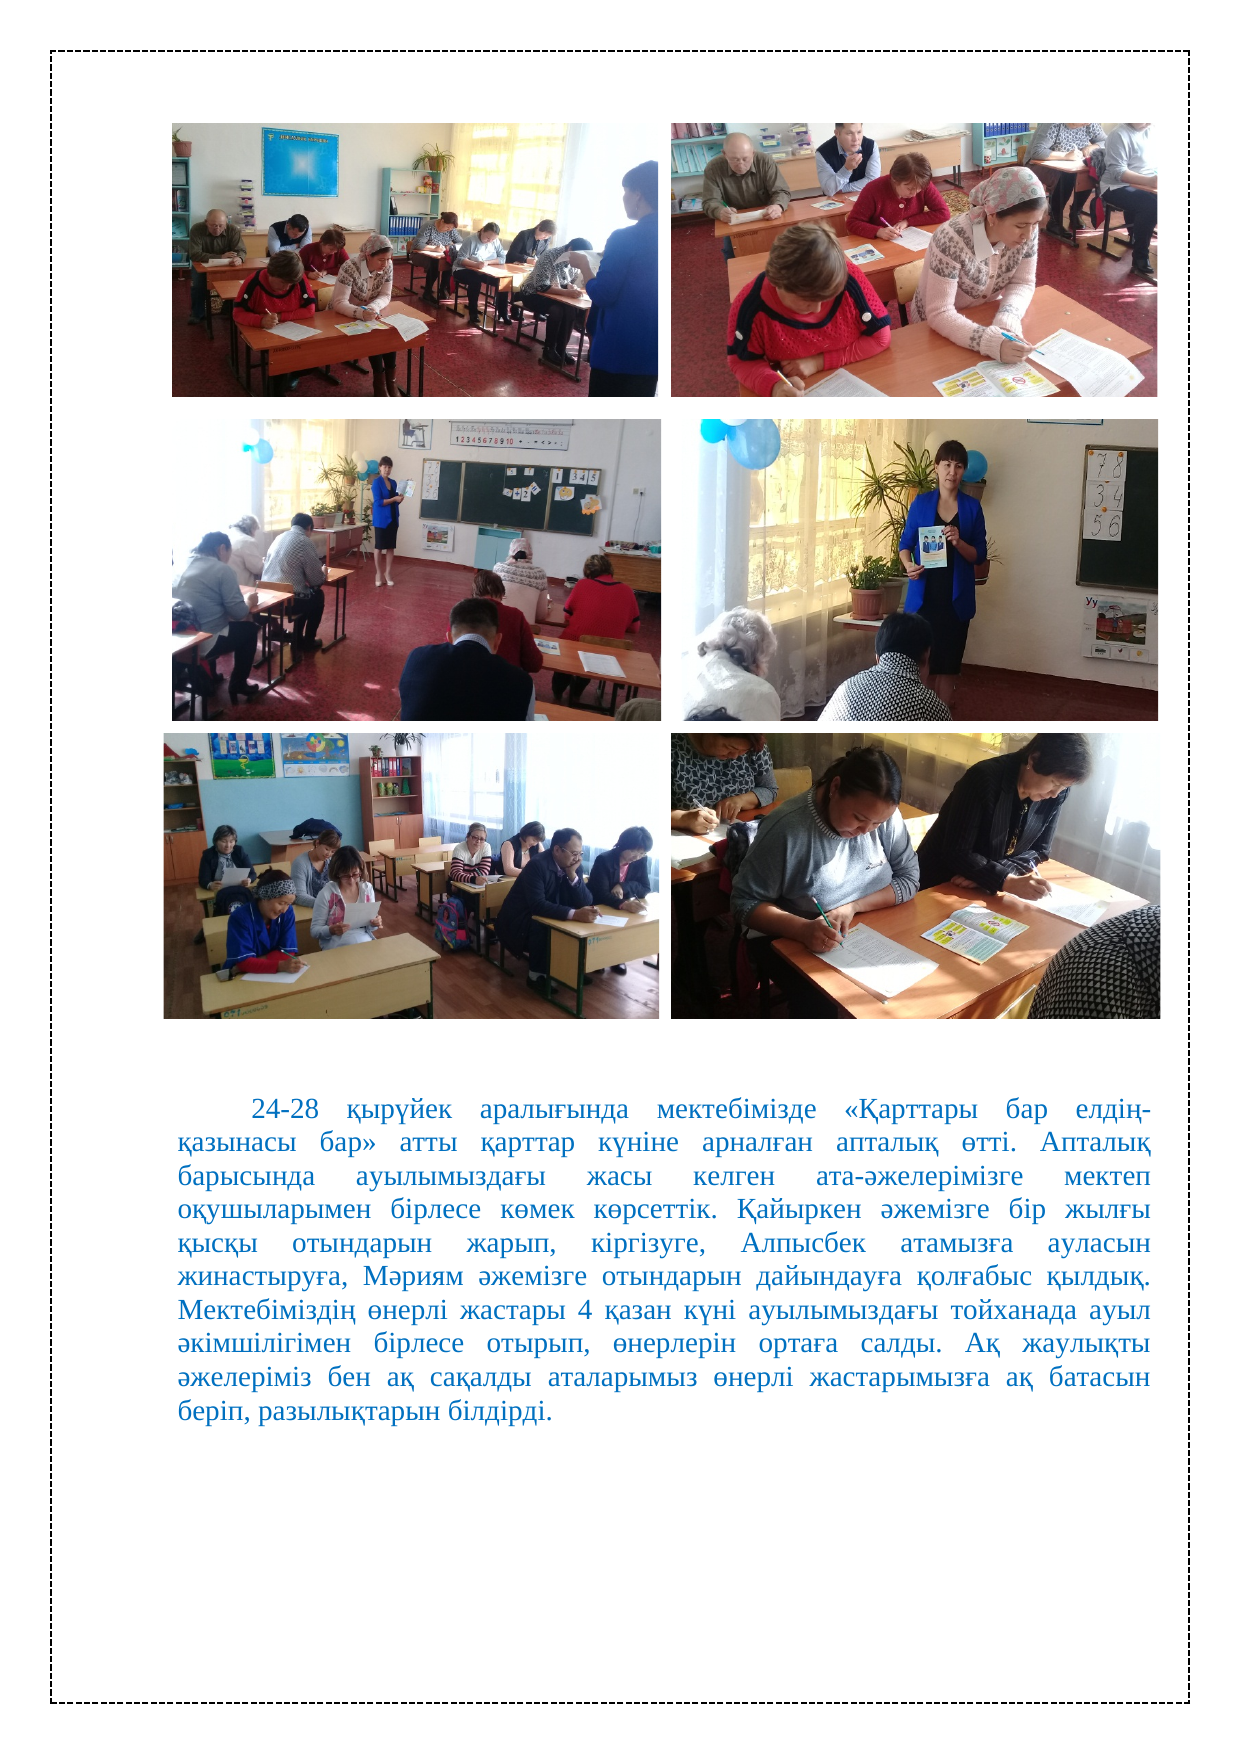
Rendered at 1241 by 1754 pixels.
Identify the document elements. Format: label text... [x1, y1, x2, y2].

picture [669, 123, 1157, 395]
picture [170, 419, 661, 720]
picture [680, 419, 1159, 720]
picture [162, 733, 659, 1018]
picture [170, 123, 658, 396]
picture [669, 733, 1160, 1018]
text 24-28 қырүйек аралығында мектебімізде «Қарттары бар елдің- қазынасы бар» атты қарттар күніне арналған апталық өтті. Апталық барысында ауылымыздағы жасы келген ата-әжелерімізге мектеп оқушыларымен бірлесе көмек көрсеттік. Қайыркен әжемізге бір жылғы қысқы отындарын жарып, кіргізуге, Алпысбек атамызға ауласын жинастыруға, Мәриям әжемізге отындарын дайындауға қолғабыс қылдық. Мектебіміздің өнерлі жастары 4 қазан күні ауылымыздағы тойханада ауыл әкімшілігімен бірлесе отырып, өнерлерін ортаға салды. Ақ жаулықты әжелеріміз бен ақ сақалды аталарымыз өнерлі жастарымызға ақ батасын беріп, разылықтарын білдірді. [177, 1091, 1152, 1426]
